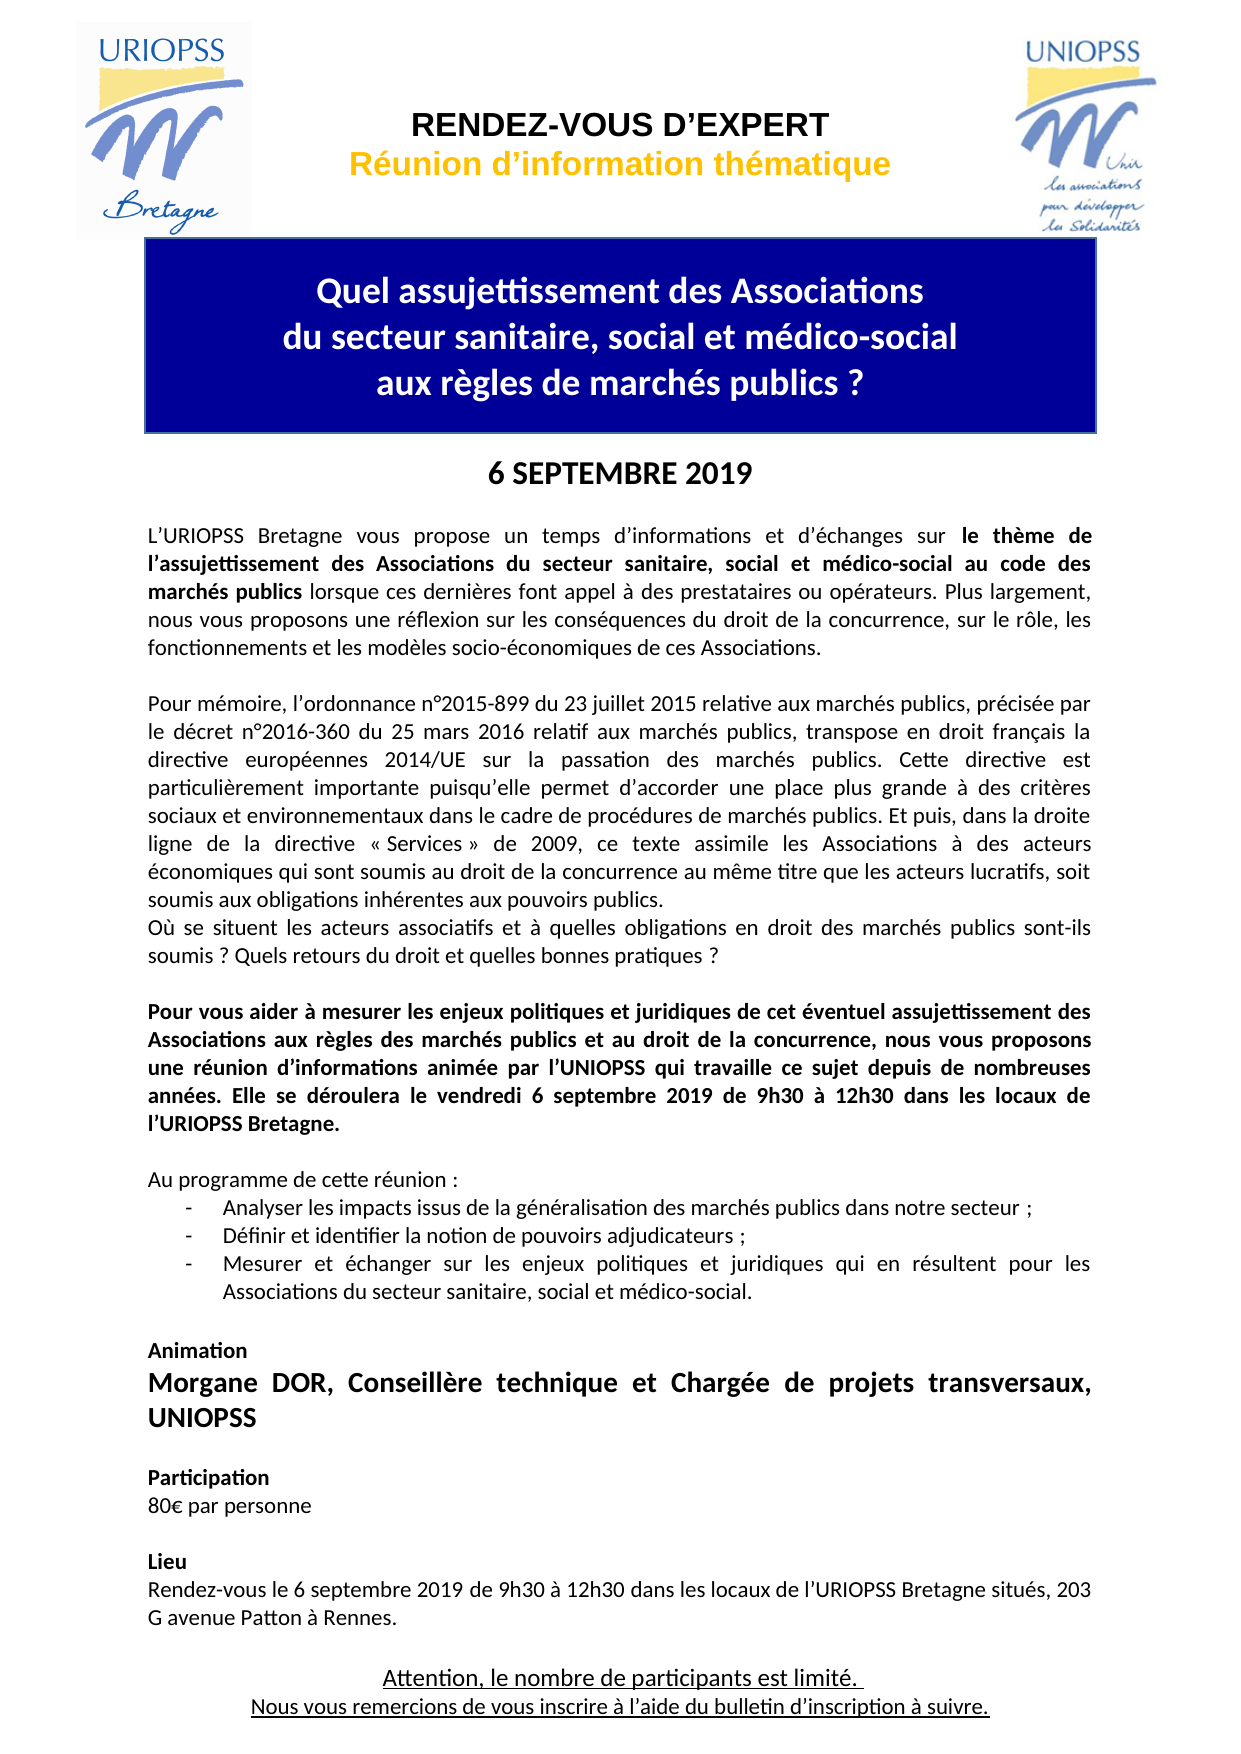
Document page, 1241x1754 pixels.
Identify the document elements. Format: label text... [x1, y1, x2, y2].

text 80€ par personne [148, 1491, 1093, 1519]
text Où se situent les acteurs associatifs et à quelles obligations en droit des marchés publics sont-ils soumis ? Quels retours du droit et quelles bonnes pratiques ? [148, 913, 1093, 969]
text Au programme de cette réunion : [148, 1165, 1093, 1193]
text Lieu [148, 1547, 1093, 1575]
list Définir et identifier la notion de pouvoirs adjudicateurs ; [185, 1221, 1093, 1249]
text L’URIOPSS Bretagne vous propose un temps d’informations et d’échanges sur le thème de l’assujettissement des Associations du secteur sanitaire, social et médico-social au code des marchés publics lorsque ces dernières font appel à des prestataires ou opérateurs. Plus largement, nous vous proposons une réflexion sur les conséquences du droit de la concurrence, sur le rôle, les fonctionnements et les modèles socio-économiques de ces Associations. [148, 521, 1093, 661]
text Nous vous remercions de vous inscrire à l’aide du bulletin d’inscription à suivre. [148, 1692, 1093, 1720]
text Pour mémoire, l’ordonnance n°2015-899 du 23 juillet 2015 relative aux marchés publics, précisée par le décret n°2016-360 du 25 mars 2016 relatif aux marchés publics, transpose en droit français la directive européennes 2014/UE sur la passation des marchés publics. Cette directive est particulièrement importante puisqu’elle permet d’accorder une place plus grande à des critères sociaux et environnementaux dans le cadre de procédures de marchés publics. Et puis, dans la droite ligne de la directive « Services » de 2009, ce texte assimile les Associations à des acteurs économiques qui sont soumis au droit de la concurrence au même titre que les acteurs lucratifs, soit soumis aux obligations inhérentes aux pouvoirs publics. [148, 689, 1093, 913]
text 6 SEPTEMBRE 2019 [148, 452, 1093, 493]
picture [76, 22, 252, 240]
text Pour vous aider à mesurer les enjeux politiques et juridiques de cet éventuel assujettissement des Associations aux règles des marchés publics et au droit de la concurrence, nous vous proposons une réunion d’informations animée par l’UNIOPSS qui travaille ce sujet depuis de nombreuses années. Elle se déroulera le vendredi 6 septembre 2019 de 9h30 à 12h30 dans les locaux de l’URIOPSS Bretagne. [148, 997, 1093, 1137]
text Attention, le nombre de participants est limité. [148, 1662, 1093, 1692]
list Mesurer et échanger sur les enjeux politiques et juridiques qui en résultent pour les Associations du secteur sanitaire, social et médico-social. [185, 1249, 1093, 1305]
text Rendez-vous le 6 septembre 2019 de 9h30 à 12h30 dans les locaux de l’URIOPSS Bretagne situés, 203 G avenue Patton à Rennes. [148, 1575, 1093, 1631]
text Morgane DOR, Conseillère technique et Chargée de projets transversaux, UNIOPSS [148, 1364, 1093, 1435]
text Réunion d’information thématique [148, 144, 1093, 182]
text Animation [148, 1336, 1093, 1364]
text Participation [148, 1463, 1093, 1491]
list Analyser les impacts issus de la généralisation des marchés publics dans notre secteur ; [185, 1193, 1093, 1221]
text RENDEZ-VOUS D’EXPERT [148, 105, 1093, 144]
picture [1005, 35, 1169, 241]
